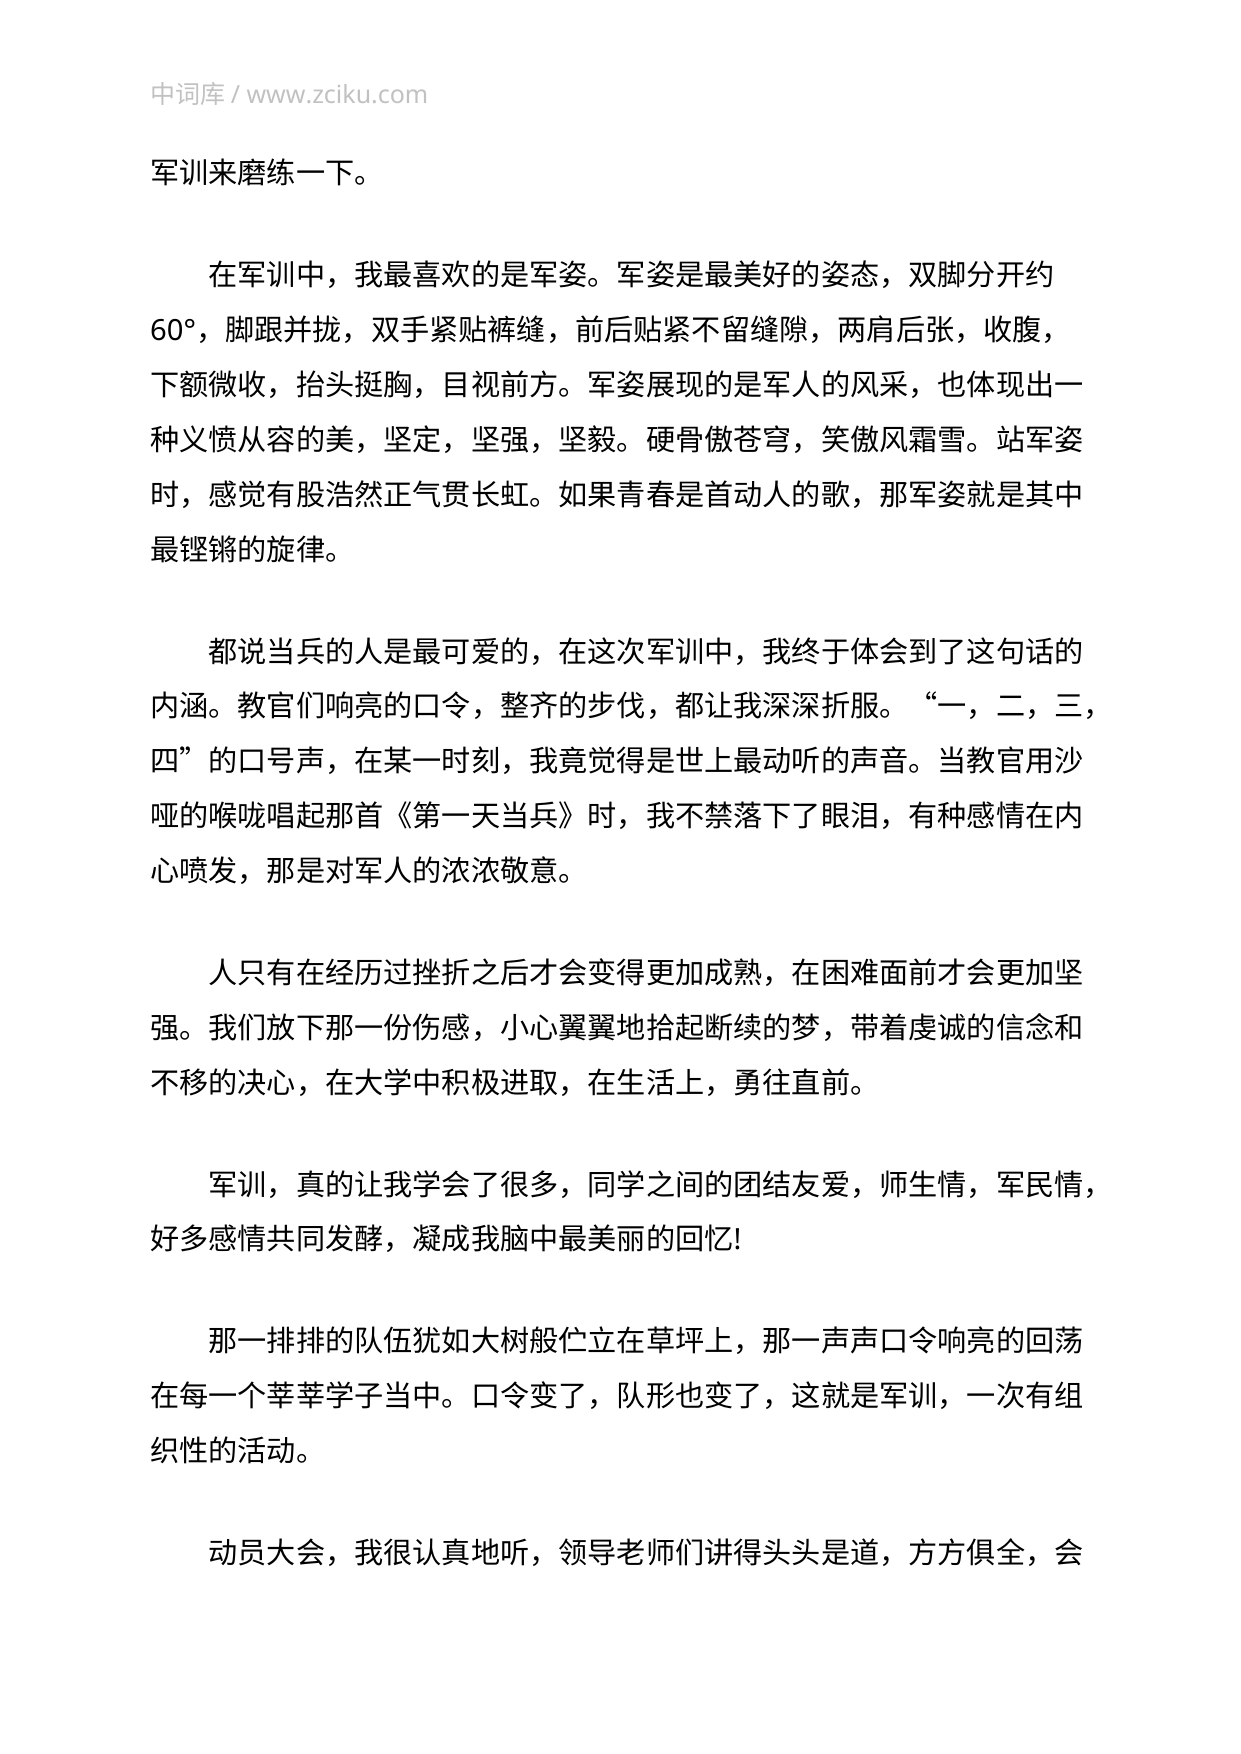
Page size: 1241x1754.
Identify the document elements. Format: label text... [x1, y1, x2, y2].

text 在军训中，我最喜欢的是军姿。军姿是最美好的姿态，双脚分开约60°，脚跟并拢，双手紧贴裤缝，前后贴紧不留缝隙，两肩后张，收腹，下额微收，抬头挺胸，目视前方。军姿展现的是军人的风采，也体现出一种义愤从容的美，坚定，坚强，坚毅。硬骨傲苍穹，笑傲风霜雪。站军姿时，感觉有股浩然正气贯长虹。如果青春是首动人的歌，那军姿就是其中最铿锵的旋律。 [150, 252, 1090, 569]
text 人只有在经历过挫折之后才会变得更加成熟，在困难面前才会更加坚强。我们放下那一份伤感，小心翼翼地拾起断续的梦，带着虔诚的信念和不移的决心，在大学中积极进取，在生活上，勇往直前。 [150, 949, 1090, 1102]
text 都说当兵的人是最可爱的，在这次军训中，我终于体会到了这句话的内涵。教官们响亮的口令，整齐的步伐，都让我深深折服。“一，二，三，四”的口号声，在某一时刻，我竟觉得是世上最动听的声音。当教官用沙哑的喉咙唱起那首《第一天当兵》时，我不禁落下了眼泪，有种感情在内心喷发，那是对军人的浓浓敬意。 [150, 628, 1090, 890]
text 军训，真的让我学会了很多，同学之间的团结友爱，师生情，军民情，好多感情共同发酵，凝成我脑中最美丽的回忆! [150, 1161, 1090, 1258]
text 那一排排的队伍犹如大树般伫立在草坪上，那一声声口令响亮的回荡在每一个莘莘学子当中。口令变了，队形也变了，这就是军训，一次有组织性的活动。 [150, 1318, 1090, 1470]
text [150, 1529, 1090, 1572]
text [150, 150, 1090, 192]
